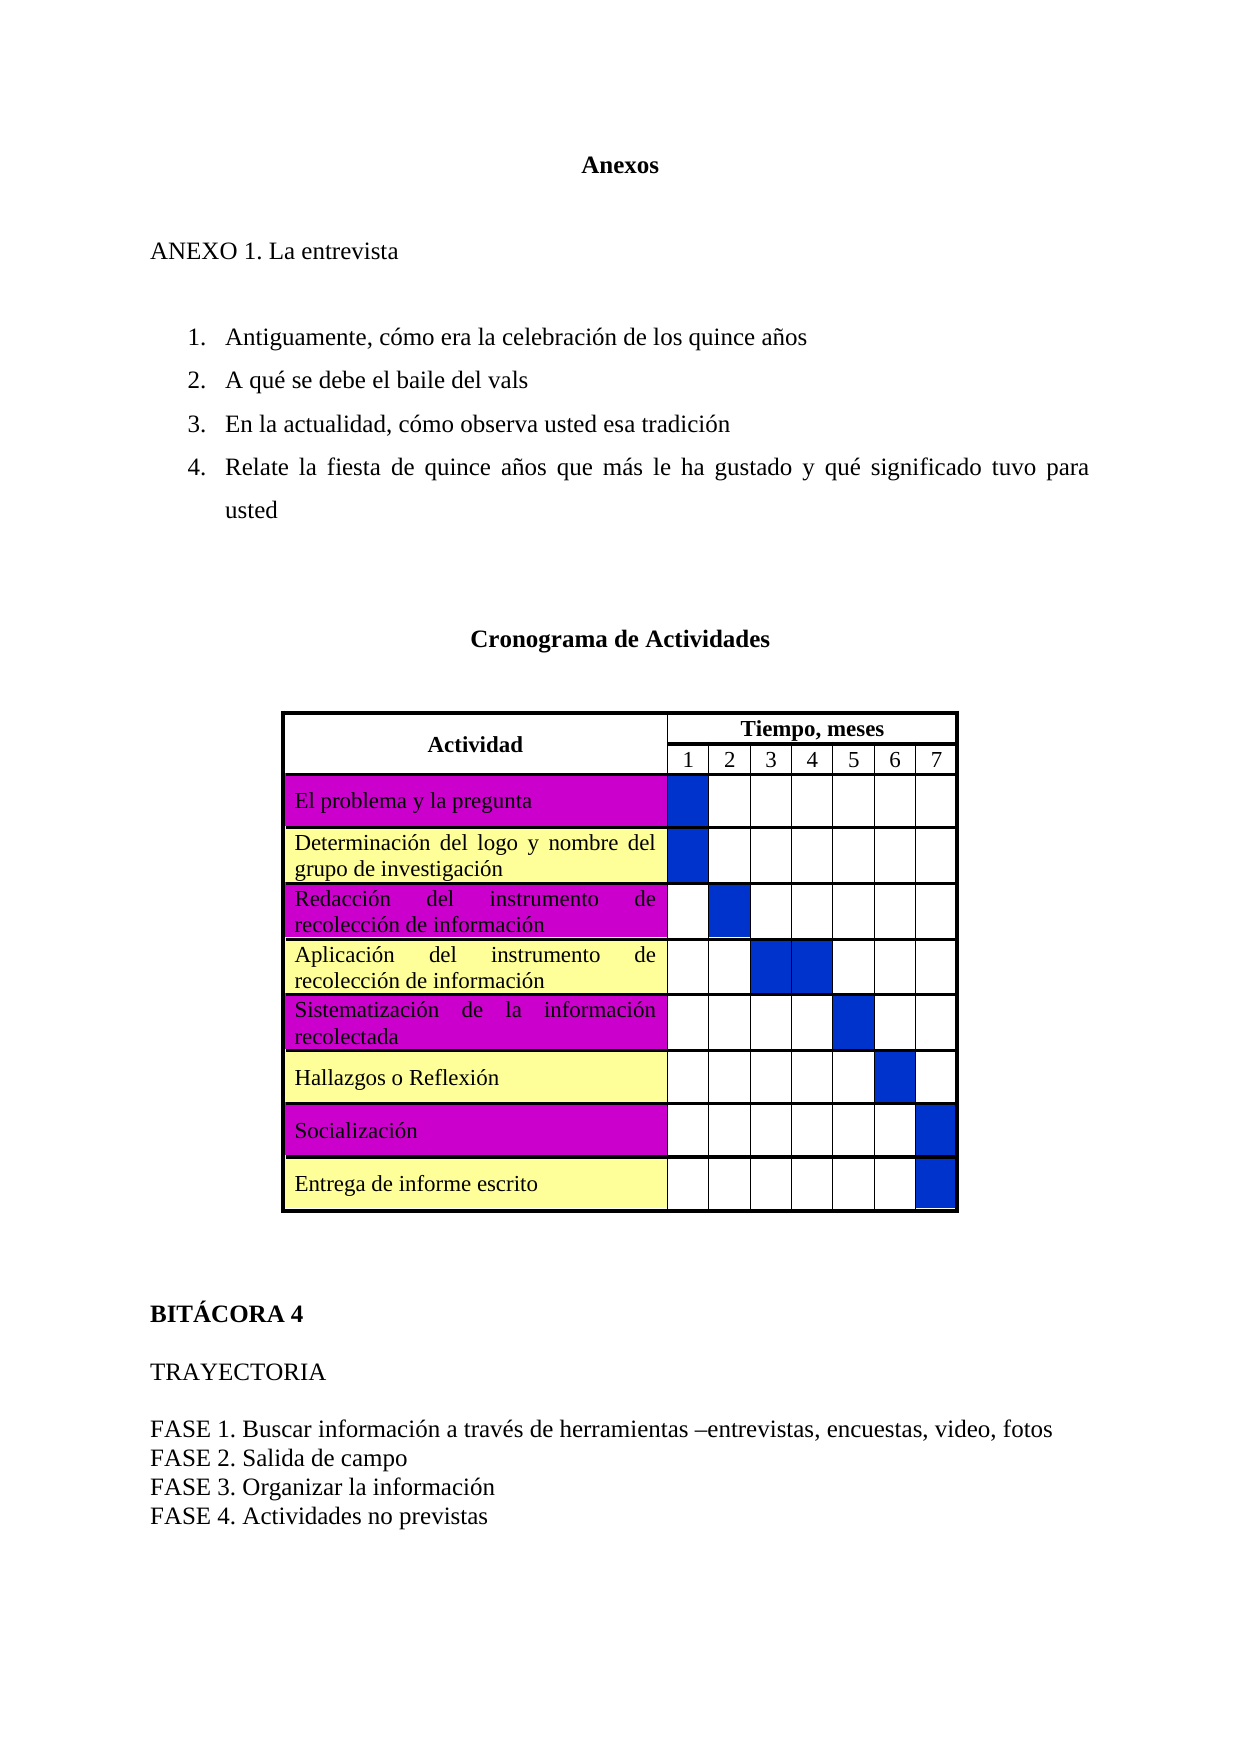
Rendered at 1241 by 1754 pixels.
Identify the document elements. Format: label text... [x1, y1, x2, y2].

table_cell [916, 776, 955, 826]
table_cell [751, 885, 791, 937]
table_cell [916, 1159, 955, 1208]
table_cell [833, 885, 874, 937]
table_cell [751, 941, 791, 993]
table_cell [792, 1159, 832, 1208]
table_cell [751, 1105, 791, 1155]
table_cell [668, 776, 708, 826]
table_cell 3 [751, 746, 791, 773]
table_cell [709, 1052, 750, 1102]
table_cell [875, 885, 915, 937]
table_cell El problema y la pregunta [285, 774, 667, 826]
table_cell 6 [875, 746, 915, 773]
table_cell [916, 885, 955, 937]
table_cell [792, 885, 832, 937]
table_cell 2 [709, 746, 750, 773]
text FASE 1. Buscar información a través de herramientas –entrevistas, encuestas, video, fotos [150, 1414, 1090, 1443]
table_cell Redacción del instrumento de recolección de información [285, 883, 667, 937]
table_cell [833, 776, 874, 826]
table_cell [709, 941, 750, 993]
table_cell [668, 1052, 708, 1102]
table_cell [709, 996, 750, 1049]
table_cell [668, 1159, 708, 1208]
list Relate la fiesta de quince años que más le ha gustado y qué significado tuvo para usted [187, 452, 1090, 524]
text Anexos [150, 150, 1090, 179]
table_cell [833, 996, 874, 1049]
table_cell Entrega de informe escrito [285, 1156, 667, 1208]
text BITÁCORA 4 [150, 1299, 1090, 1328]
table_cell [875, 1159, 915, 1208]
table_cell [751, 829, 791, 882]
table_cell Sistematización de la información recolectada [285, 994, 667, 1049]
table_cell [875, 1052, 915, 1102]
table_cell [833, 1052, 874, 1102]
table_cell [875, 776, 915, 826]
table_cell Socialización [285, 1103, 667, 1155]
list Antiguamente, cómo era la celebración de los quince años [187, 322, 1090, 351]
table_cell [709, 1105, 750, 1155]
table_header Tiempo, meses [668, 715, 955, 742]
table_cell [668, 885, 708, 937]
table_cell [668, 829, 708, 882]
table_cell [751, 1159, 791, 1208]
table_cell [792, 1105, 832, 1155]
table_cell [709, 885, 750, 937]
table_cell [916, 941, 955, 993]
table_cell [709, 776, 750, 826]
table_cell [833, 829, 874, 882]
text FASE 4. Actividades no previstas [150, 1501, 1090, 1529]
table_cell [751, 996, 791, 1049]
text FASE 3. Organizar la información [150, 1472, 1090, 1501]
table_cell [792, 829, 832, 882]
table_cell 1 [668, 746, 708, 773]
table_cell [833, 941, 874, 993]
text FASE 2. Salida de campo [150, 1443, 1090, 1472]
table_cell 7 [916, 746, 955, 773]
table_cell [709, 829, 750, 882]
table_cell [751, 1052, 791, 1102]
list En la actualidad, cómo observa usted esa tradición [187, 409, 1090, 437]
table_cell [709, 1159, 750, 1208]
table_cell [668, 996, 708, 1049]
text TRAYECTORIA [150, 1357, 1090, 1386]
table_cell [916, 996, 955, 1049]
table_cell [916, 1052, 955, 1102]
table_cell [875, 996, 915, 1049]
table_cell [916, 1105, 955, 1155]
table_cell [792, 996, 832, 1049]
table_header Actividad [285, 715, 667, 773]
table_cell [916, 829, 955, 882]
table_cell [751, 776, 791, 826]
table_cell [875, 1105, 915, 1155]
table_cell Hallazgos o Reflexión [285, 1050, 667, 1102]
table_cell [668, 941, 708, 993]
table_cell [792, 1052, 832, 1102]
table_cell Determinación del logo y nombre del grupo de investigación [285, 827, 667, 882]
table_cell [875, 941, 915, 993]
text Cronograma de Actividades [150, 624, 1090, 653]
table_cell [668, 1105, 708, 1155]
list A qué se debe el baile del vals [187, 366, 1090, 394]
table_cell [792, 941, 832, 993]
table_cell [833, 1105, 874, 1155]
table_cell [875, 829, 915, 882]
table_cell Aplicación del instrumento de recolección de información [285, 939, 667, 993]
table_cell [792, 776, 832, 826]
table_cell 5 [833, 746, 874, 773]
table_cell [833, 1159, 874, 1208]
text ANEXO 1. La entrevista [150, 236, 1090, 265]
table_cell 4 [792, 746, 832, 773]
